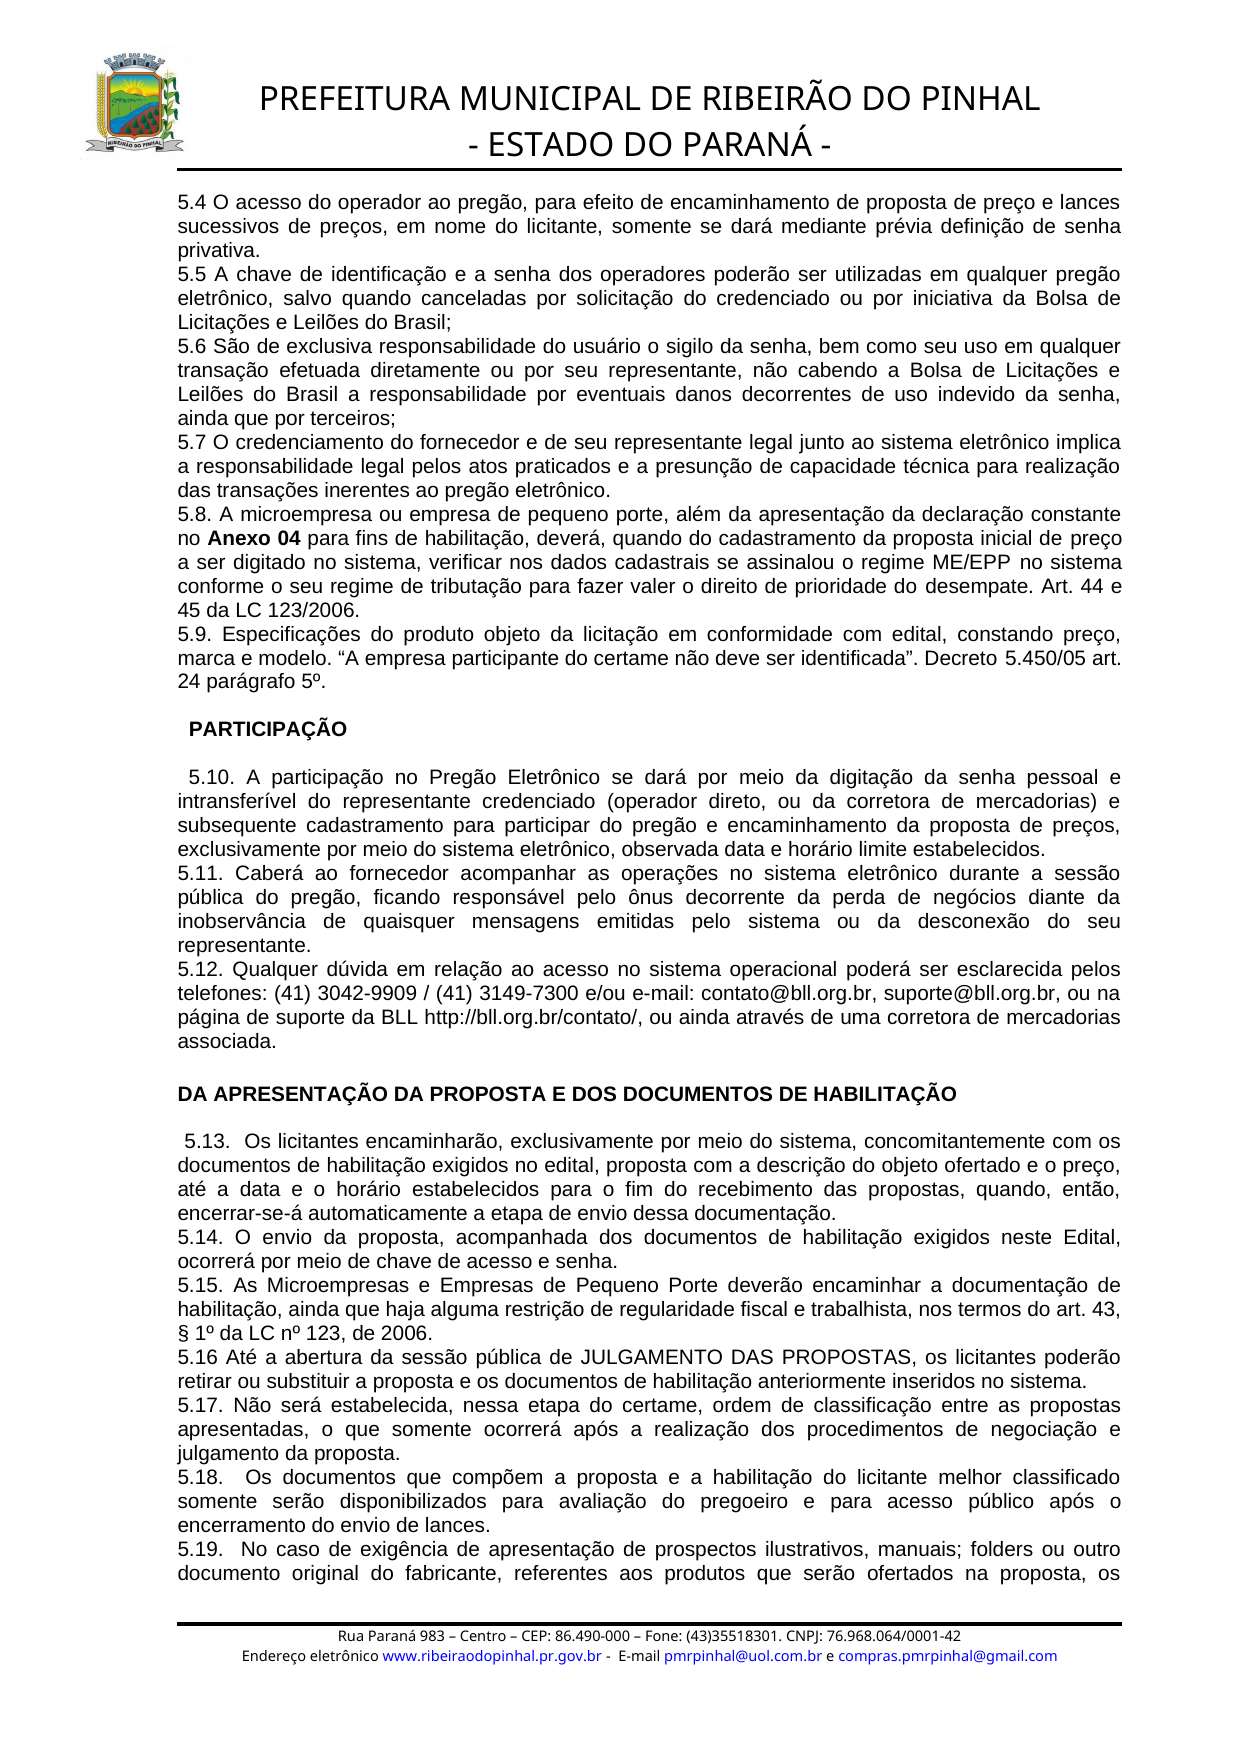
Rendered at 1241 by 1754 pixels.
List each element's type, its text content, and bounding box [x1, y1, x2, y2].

text 5.9. Especificações do produto objeto da licitação em conformidade com edital, constando preço, marca e modelo. “A empresa participante do certame não deve ser identificada”. Decreto 5.450/05 art. 24 parágrafo 5º. [177, 621, 1122, 693]
text 5.7 O credenciamento do fornecedor e de seu representante legal junto ao sistema eletrônico implica a responsabilidade legal pelos atos praticados e a presunção de capacidade técnica para realização das transações inerentes ao pregão eletrônico. [177, 430, 1122, 502]
text DA APRESENTAÇÃO DA PROPOSTA E DOS DOCUMENTOS DE HABILITAÇÃO [177, 1081, 1122, 1105]
text 5.17. Não será estabelecida, nessa etapa do certame, ordem de classificação entre as propostas apresentadas, o que somente ocorrerá após a realização dos procedimentos de negociação e julgamento da proposta. [177, 1393, 1122, 1465]
picture [79, 45, 192, 160]
text 5.18. Os documentos que compõem a proposta e a habilitação do licitante melhor classificado somente serão disponibilizados para avaliação do pregoeiro e para acesso público após o encerramento do envio de lances. [177, 1465, 1122, 1537]
text 5.4 O acesso do operador ao pregão, para efeito de encaminhamento de proposta de preço e lances sucessivos de preços, em nome do licitante, somente se dará mediante prévia definição de senha privativa. [177, 190, 1122, 262]
text 5.6 São de exclusiva responsabilidade do usuário o sigilo da senha, bem como seu uso em qualquer transação efetuada diretamente ou por seu representante, não cabendo a Bolsa de Licitações e Leilões do Brasil a responsabilidade por eventuais danos decorrentes de uso indevido da senha, ainda que por terceiros; [177, 334, 1122, 430]
text 5.13. Os licitantes encaminharão, exclusivamente por meio do sistema, concomitantemente com os documentos de habilitação exigidos no edital, proposta com a descrição do objeto ofertado e o preço, até a data e o horário estabelecidos para o fim do recebimento das propostas, quando, então, encerrar-se-á automaticamente a etapa de envio dessa documentação. [177, 1129, 1122, 1225]
text 5.11. Caberá ao fornecedor acompanhar as operações no sistema eletrônico durante a sessão pública do pregão, ficando responsável pelo ônus decorrente da perda de negócios diante da inobservância de quaisquer mensagens emitidas pelo sistema ou da desconexão do seu representante. [177, 861, 1122, 957]
text 5.15. As Microempresas e Empresas de Pequeno Porte deverão encaminhar a documentação de habilitação, ainda que haja alguma restrição de regularidade fiscal e trabalhista, nos termos do art. 43, § 1º da LC nº 123, de 2006. [177, 1273, 1122, 1345]
text PARTICIPAÇÃO [177, 717, 1122, 741]
text 5.14. O envio da proposta, acompanhada dos documentos de habilitação exigidos neste Edital, ocorrerá por meio de chave de acesso e senha. [177, 1225, 1122, 1273]
text 5.5 A chave de identificação e a senha dos operadores poderão ser utilizadas em qualquer pregão eletrônico, salvo quando canceladas por solicitação do credenciado ou por iniciativa da Bolsa de Licitações e Leilões do Brasil; [177, 262, 1122, 334]
text 5.8. A microempresa ou empresa de pequeno porte, além da apresentação da declaração constante no Anexo 04 para fins de habilitação, deverá, quando do cadastramento da proposta inicial de preço a ser digitado no sistema, verificar nos dados cadastrais se assinalou o regime ME/EPP no sistema conforme o seu regime de tributação para fazer valer o direito de prioridade do desempate. Art. 44 e 45 da LC 123/2006. [177, 502, 1122, 621]
text 5.12. Qualquer dúvida em relação ao acesso no sistema operacional poderá ser esclarecida pelos telefones: (41) 3042-9909 / (41) 3149-7300 e/ou e-mail: contato@bll.org.br, suporte@bll.org.br, ou na página de suporte da BLL http://bll.org.br/contato/, ou ainda através de uma corretora de mercadorias associada. [177, 957, 1122, 1053]
text 5.10. A participação no Pregão Eletrônico se dará por meio da digitação da senha pessoal e intransferível do representante credenciado (operador direto, ou da corretora de mercadorias) e subsequente cadastramento para participar do pregão e encaminhamento da proposta de preços, exclusivamente por meio do sistema eletrônico, observada data e horário limite estabelecidos. [177, 765, 1122, 861]
text 5.16 Até a abertura da sessão pública de JULGAMENTO DAS PROPOSTAS, os licitantes poderão retirar ou substituir a proposta e os documentos de habilitação anteriormente inseridos no sistema. [177, 1345, 1122, 1393]
